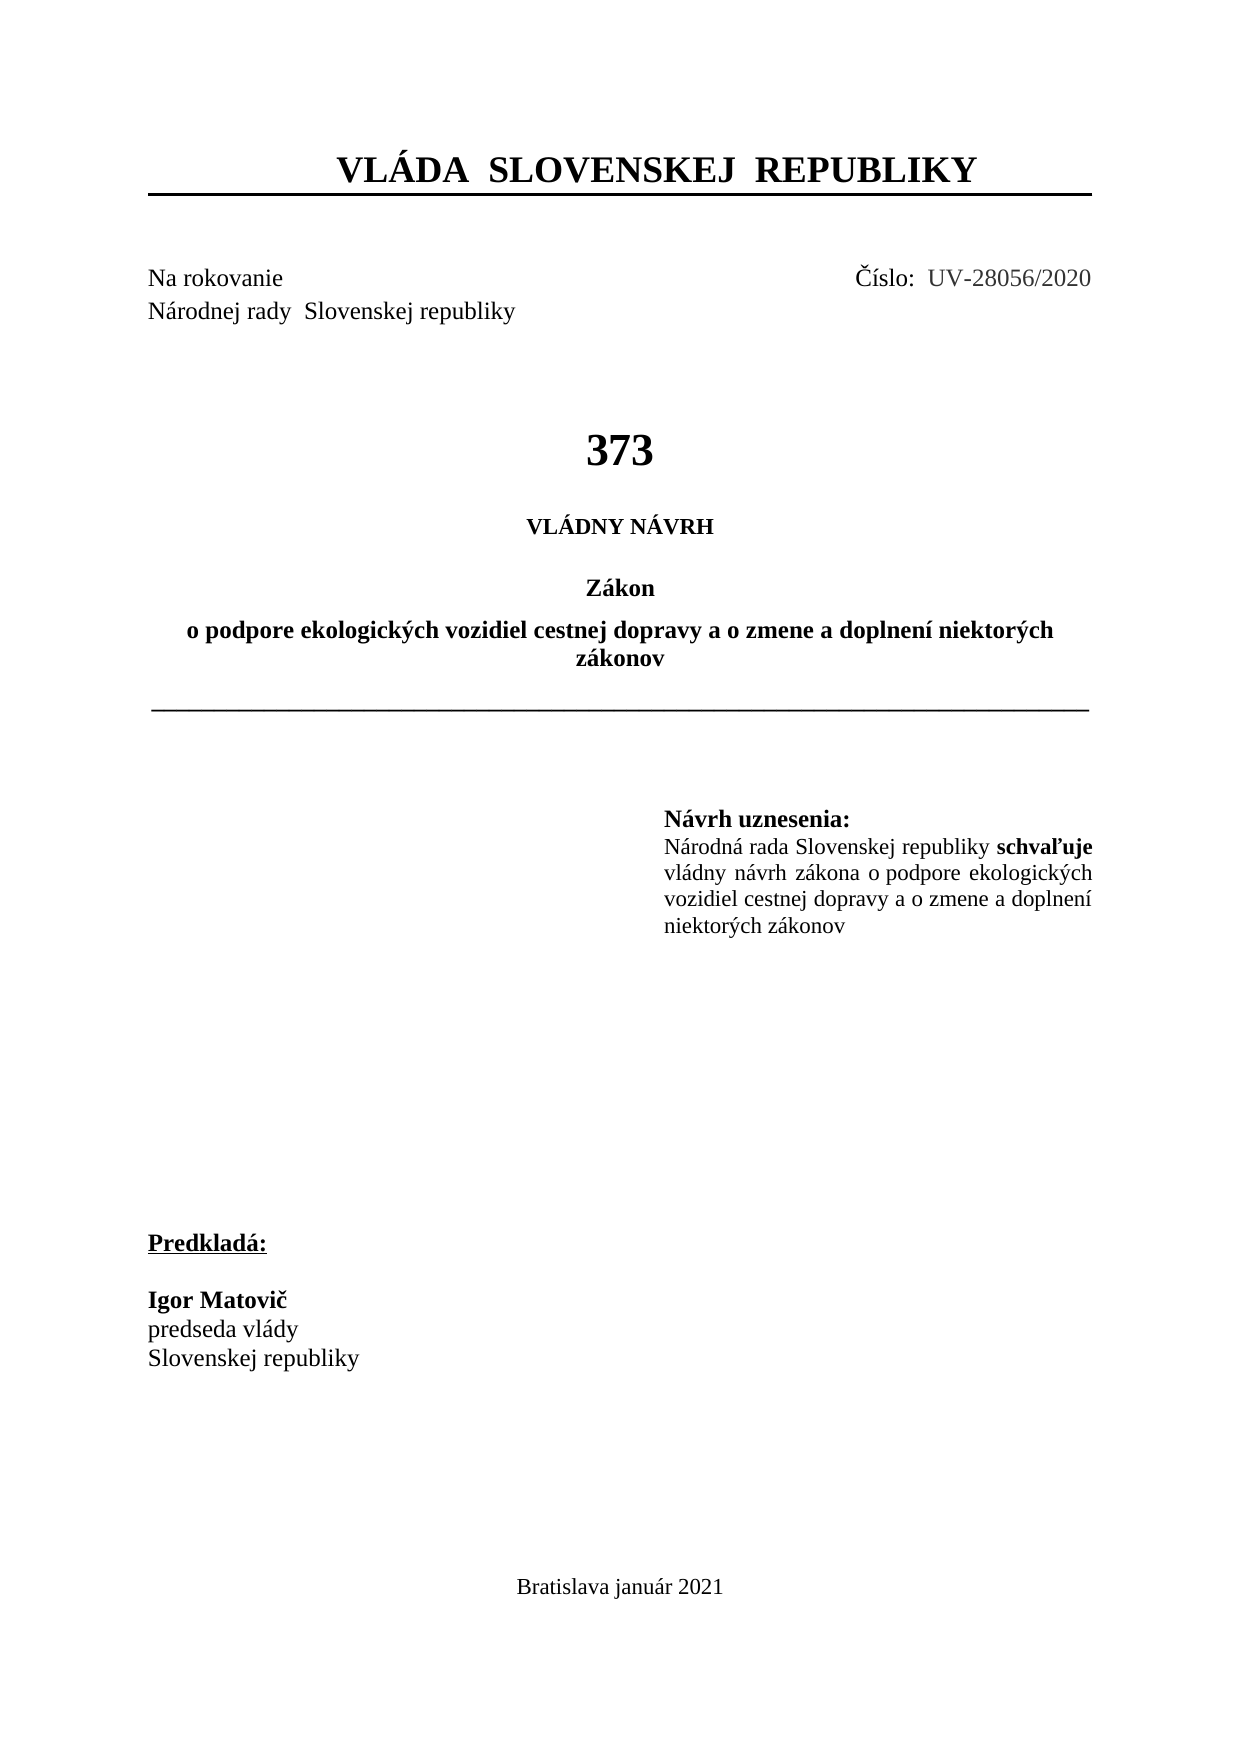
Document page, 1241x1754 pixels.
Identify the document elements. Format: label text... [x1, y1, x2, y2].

text Na rokovanie Číslo: UV-28056/2020 [148, 263, 928, 292]
text Národnej rady Slovenskej republiky [148, 296, 1092, 325]
text Slovenskej republiky [148, 1343, 1092, 1372]
text Zákon [148, 573, 1092, 602]
text o podpore ekologických vozidiel cestnej dopravy a o zmene a doplnení niektorých zákonov [148, 615, 1092, 672]
text predseda vlády [148, 1314, 1092, 1343]
text Predkladá: [148, 1228, 1092, 1257]
text ___________________________________________________________________________ [148, 685, 1092, 713]
text Igor Matovič [148, 1286, 1092, 1314]
text Národná rada Slovenskej republiky schvaľuje vládny návrh zákona o podpore ekologických vozidiel cestnej dopravy a o zmene a doplnení niektorých zákonov [664, 833, 1092, 938]
text Bratislava január 2021 [148, 1573, 1092, 1599]
text Návrh uznesenia: [590, 804, 1092, 833]
text VLÁDA SLOVENSKEJ REPUBLIKY [148, 148, 1092, 193]
text 373 [148, 422, 1092, 475]
text VLÁDNY NÁVRH [148, 513, 1092, 539]
